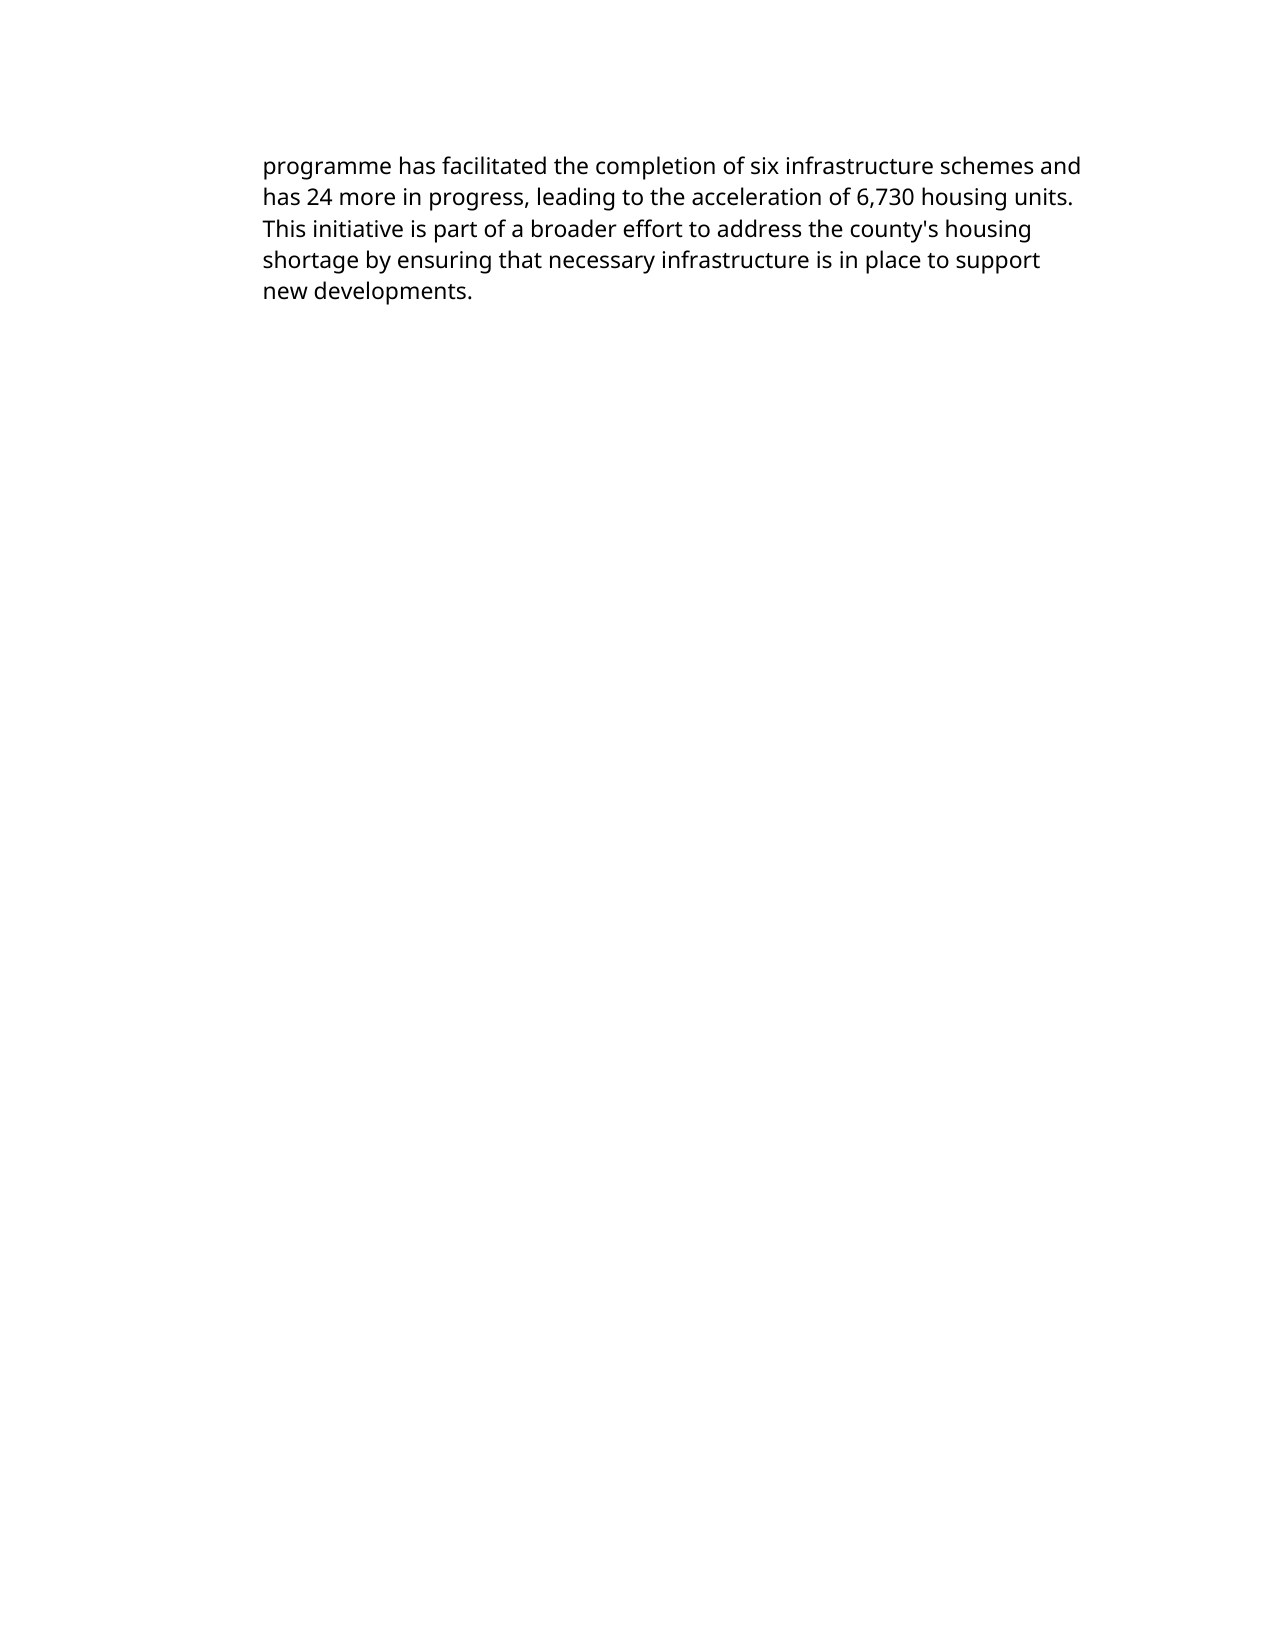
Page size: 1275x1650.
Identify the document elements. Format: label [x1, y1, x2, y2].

list [225, 150, 1087, 306]
